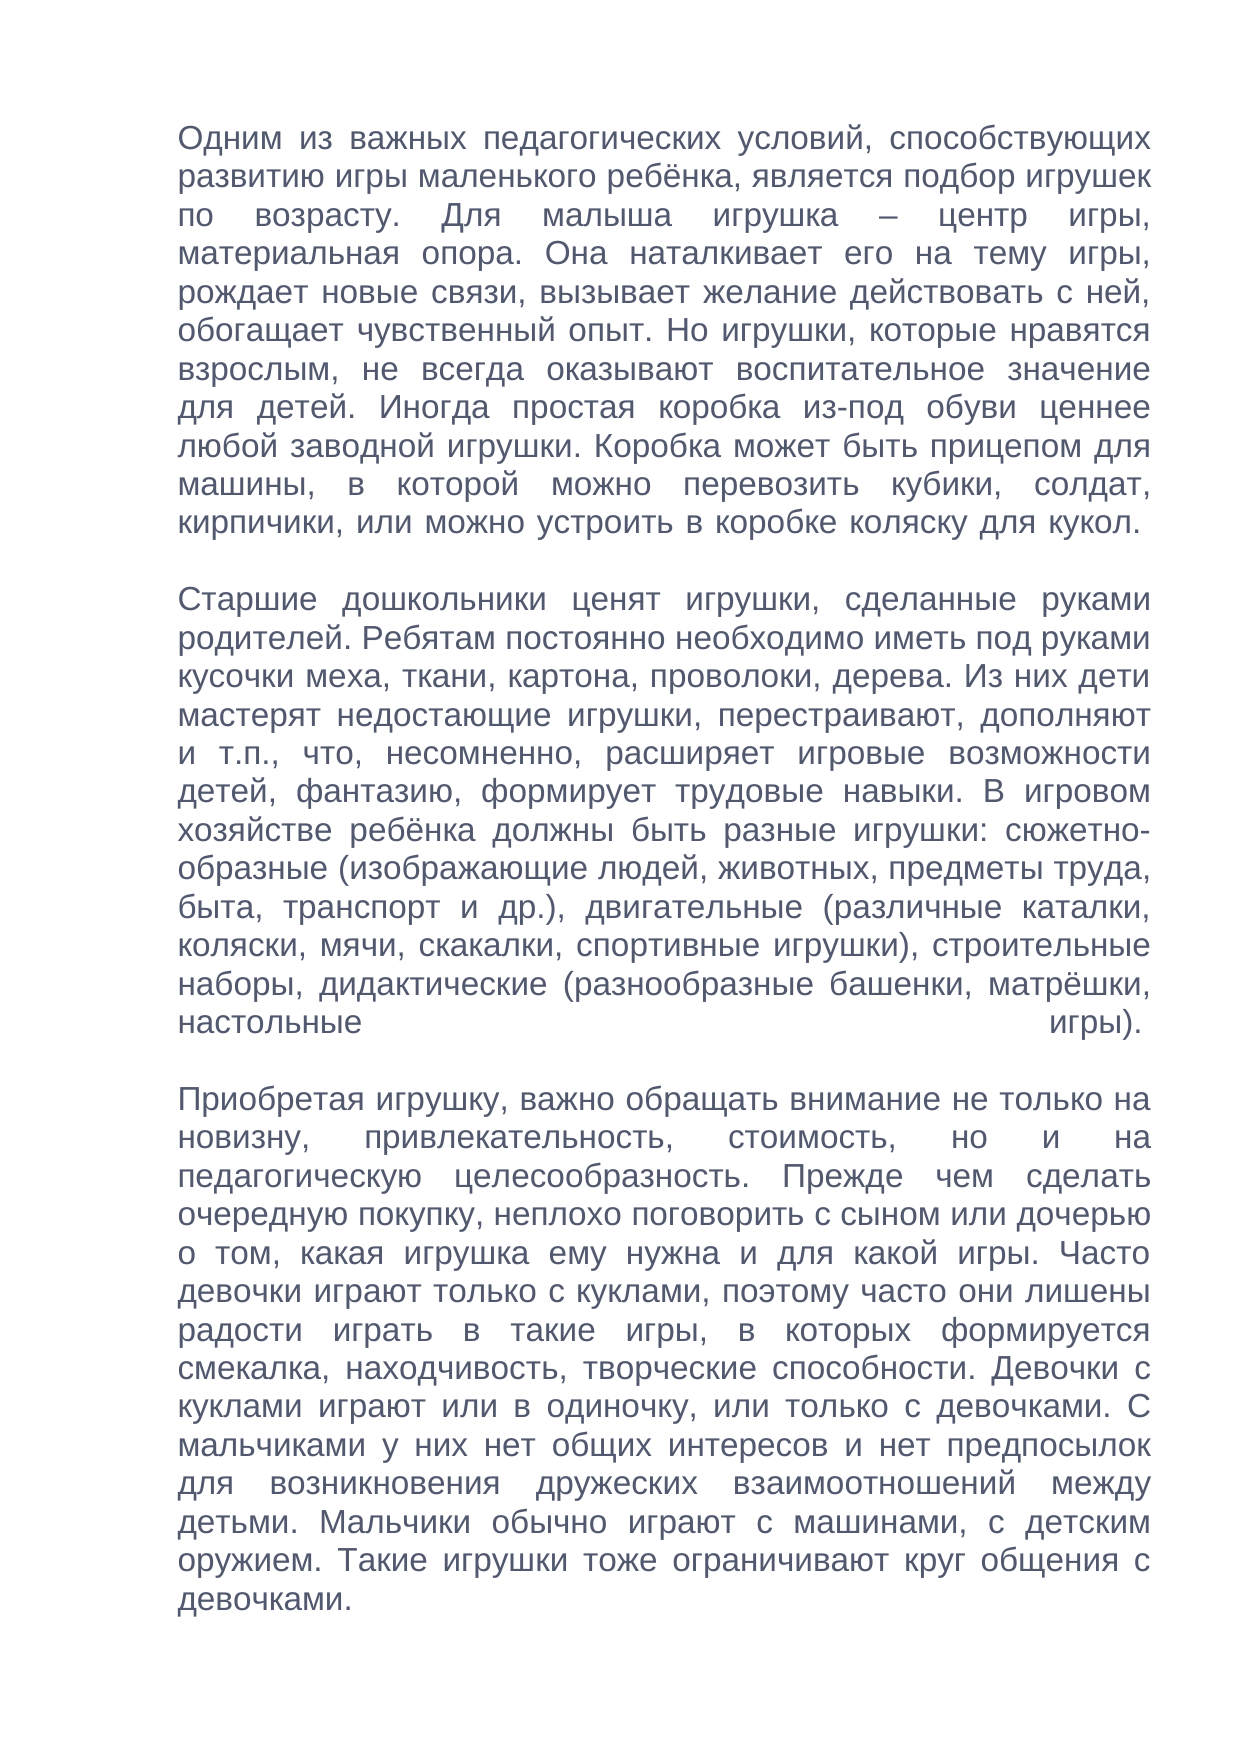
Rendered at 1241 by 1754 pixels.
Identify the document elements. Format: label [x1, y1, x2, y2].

text [177, 118, 1152, 1617]
